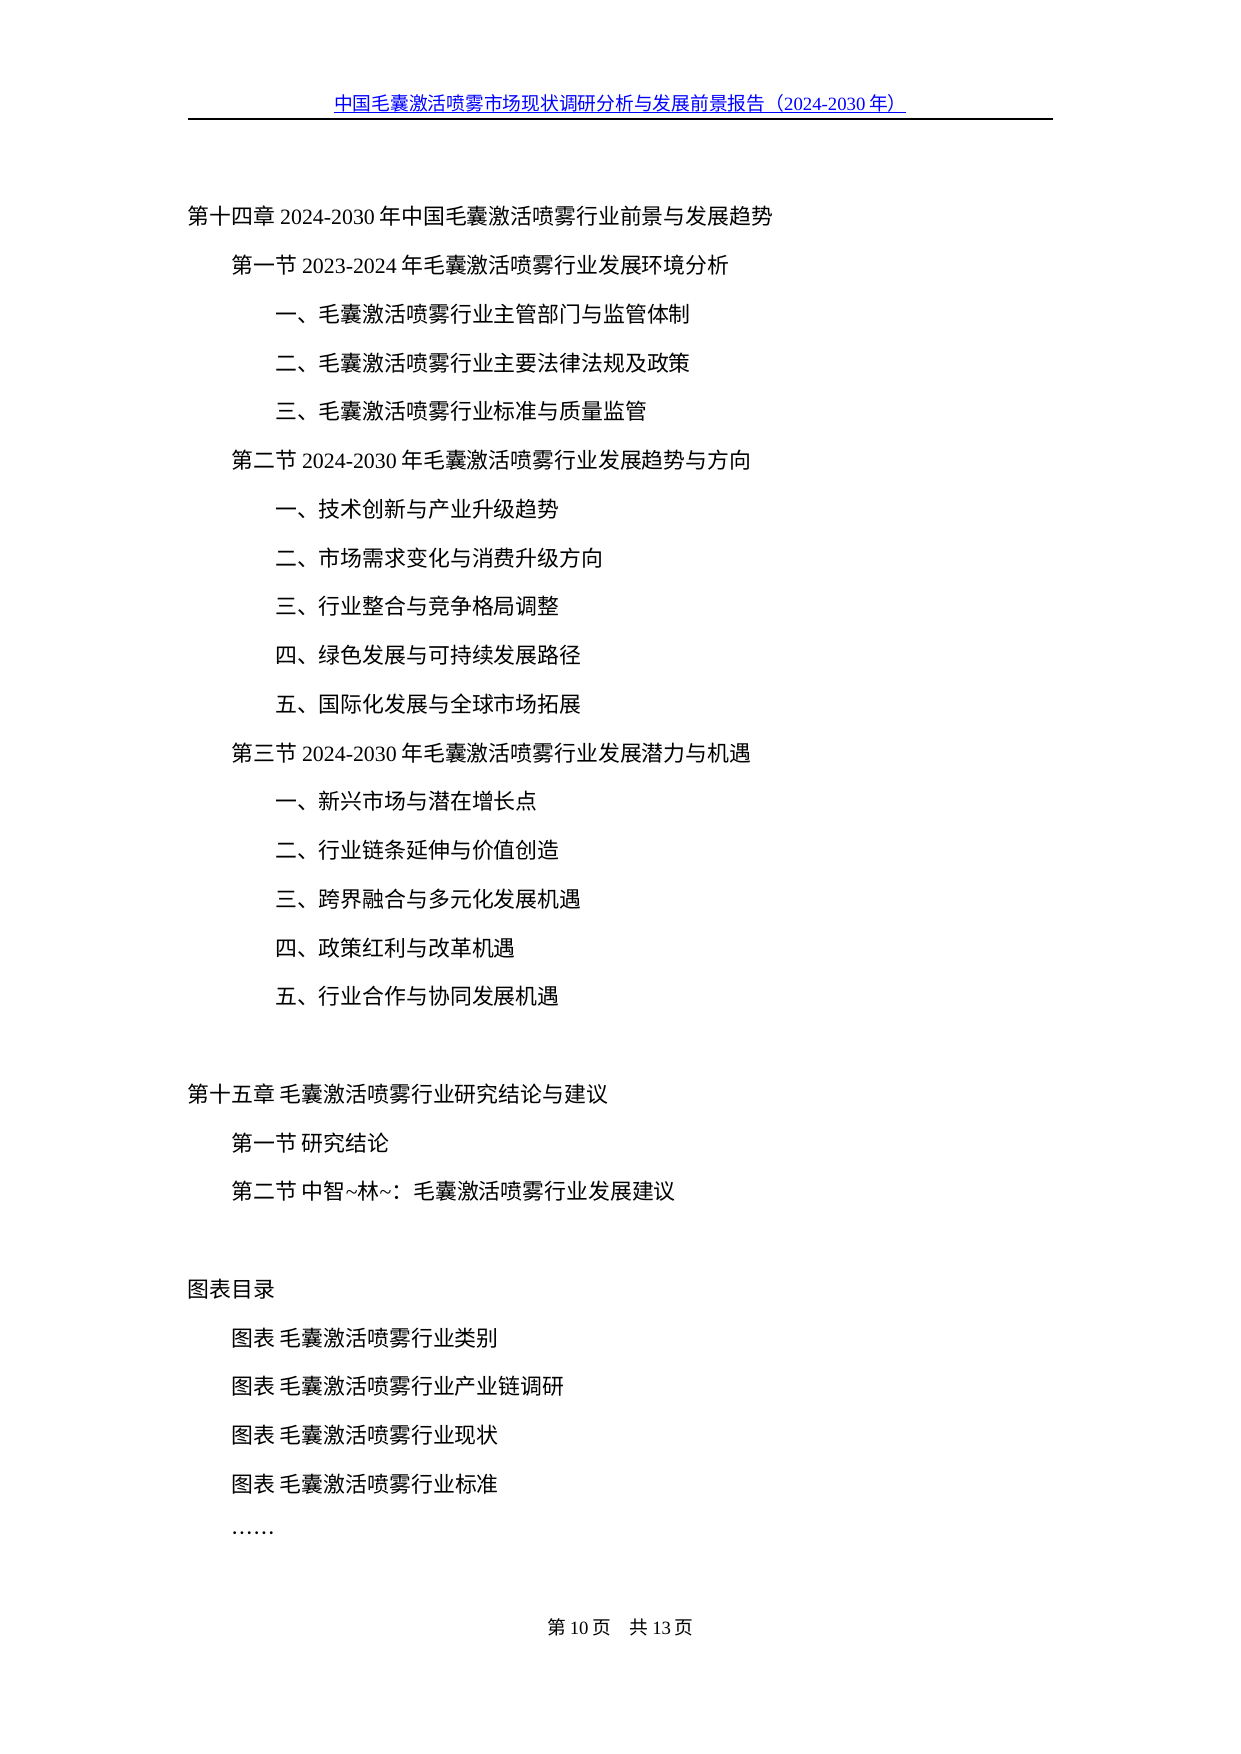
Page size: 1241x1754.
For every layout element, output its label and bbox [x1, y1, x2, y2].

text [187, 150, 1053, 1548]
